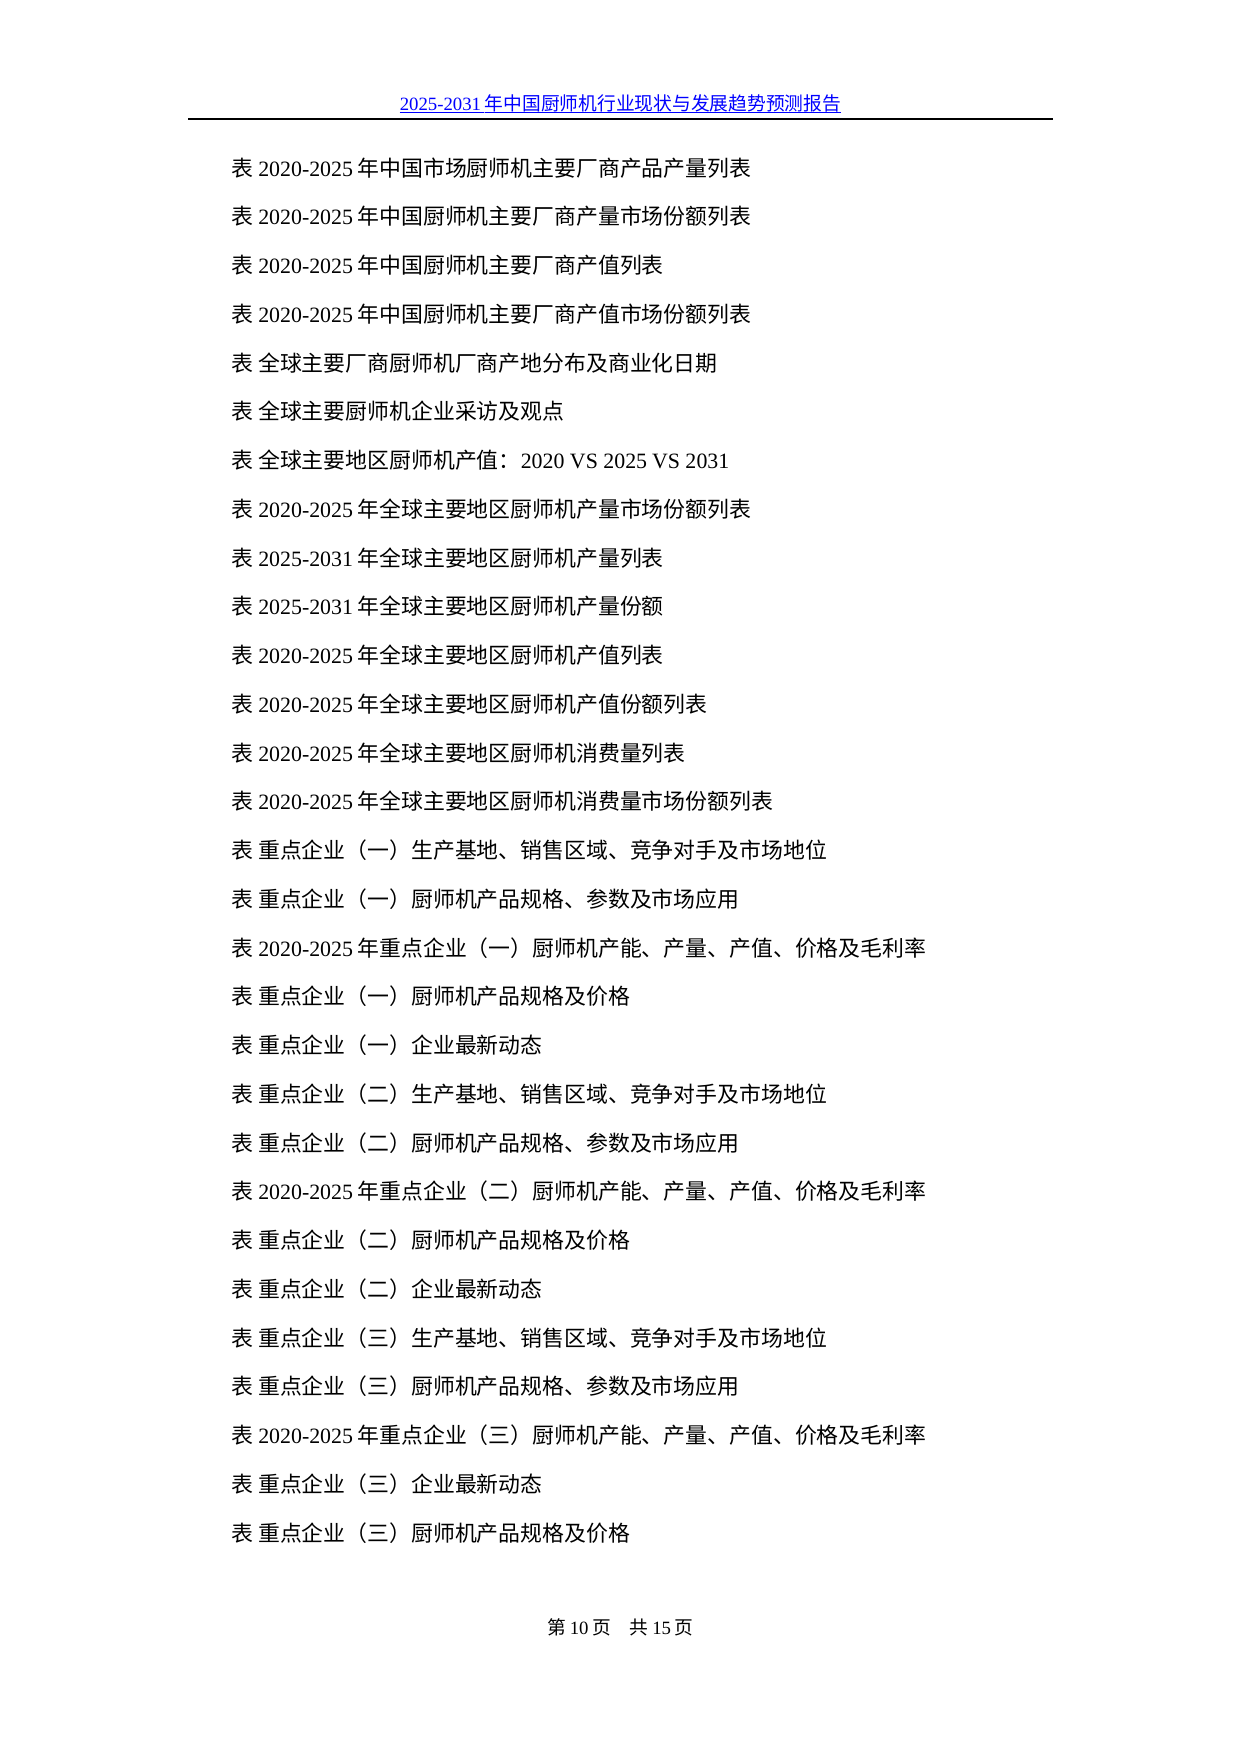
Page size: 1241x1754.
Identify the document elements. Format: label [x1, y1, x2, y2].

text [187, 150, 1053, 1548]
